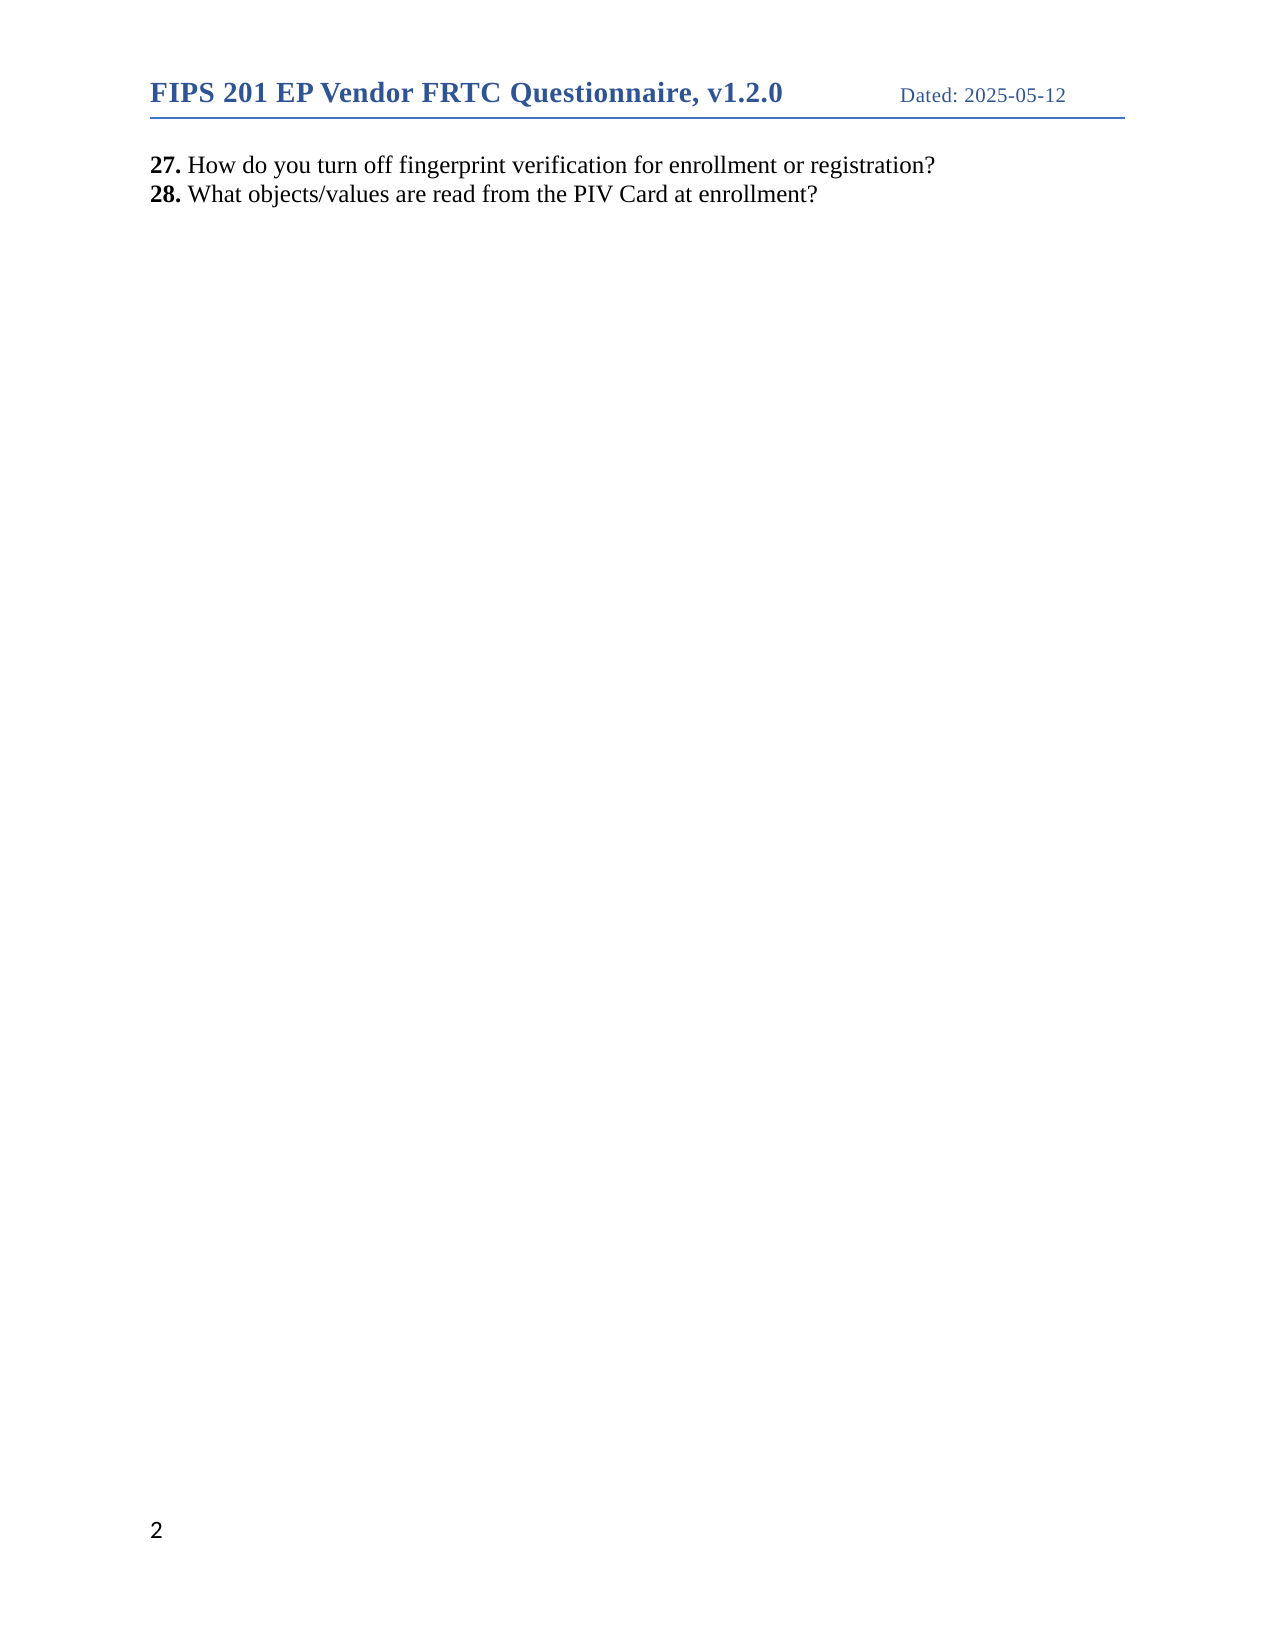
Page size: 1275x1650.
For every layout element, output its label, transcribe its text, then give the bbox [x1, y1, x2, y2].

list What objects/values are read from the PIV Card at enrollment? [150, 179, 1125, 208]
list How do you turn off fingerprint verification for enrollment or registration? [150, 150, 1125, 179]
